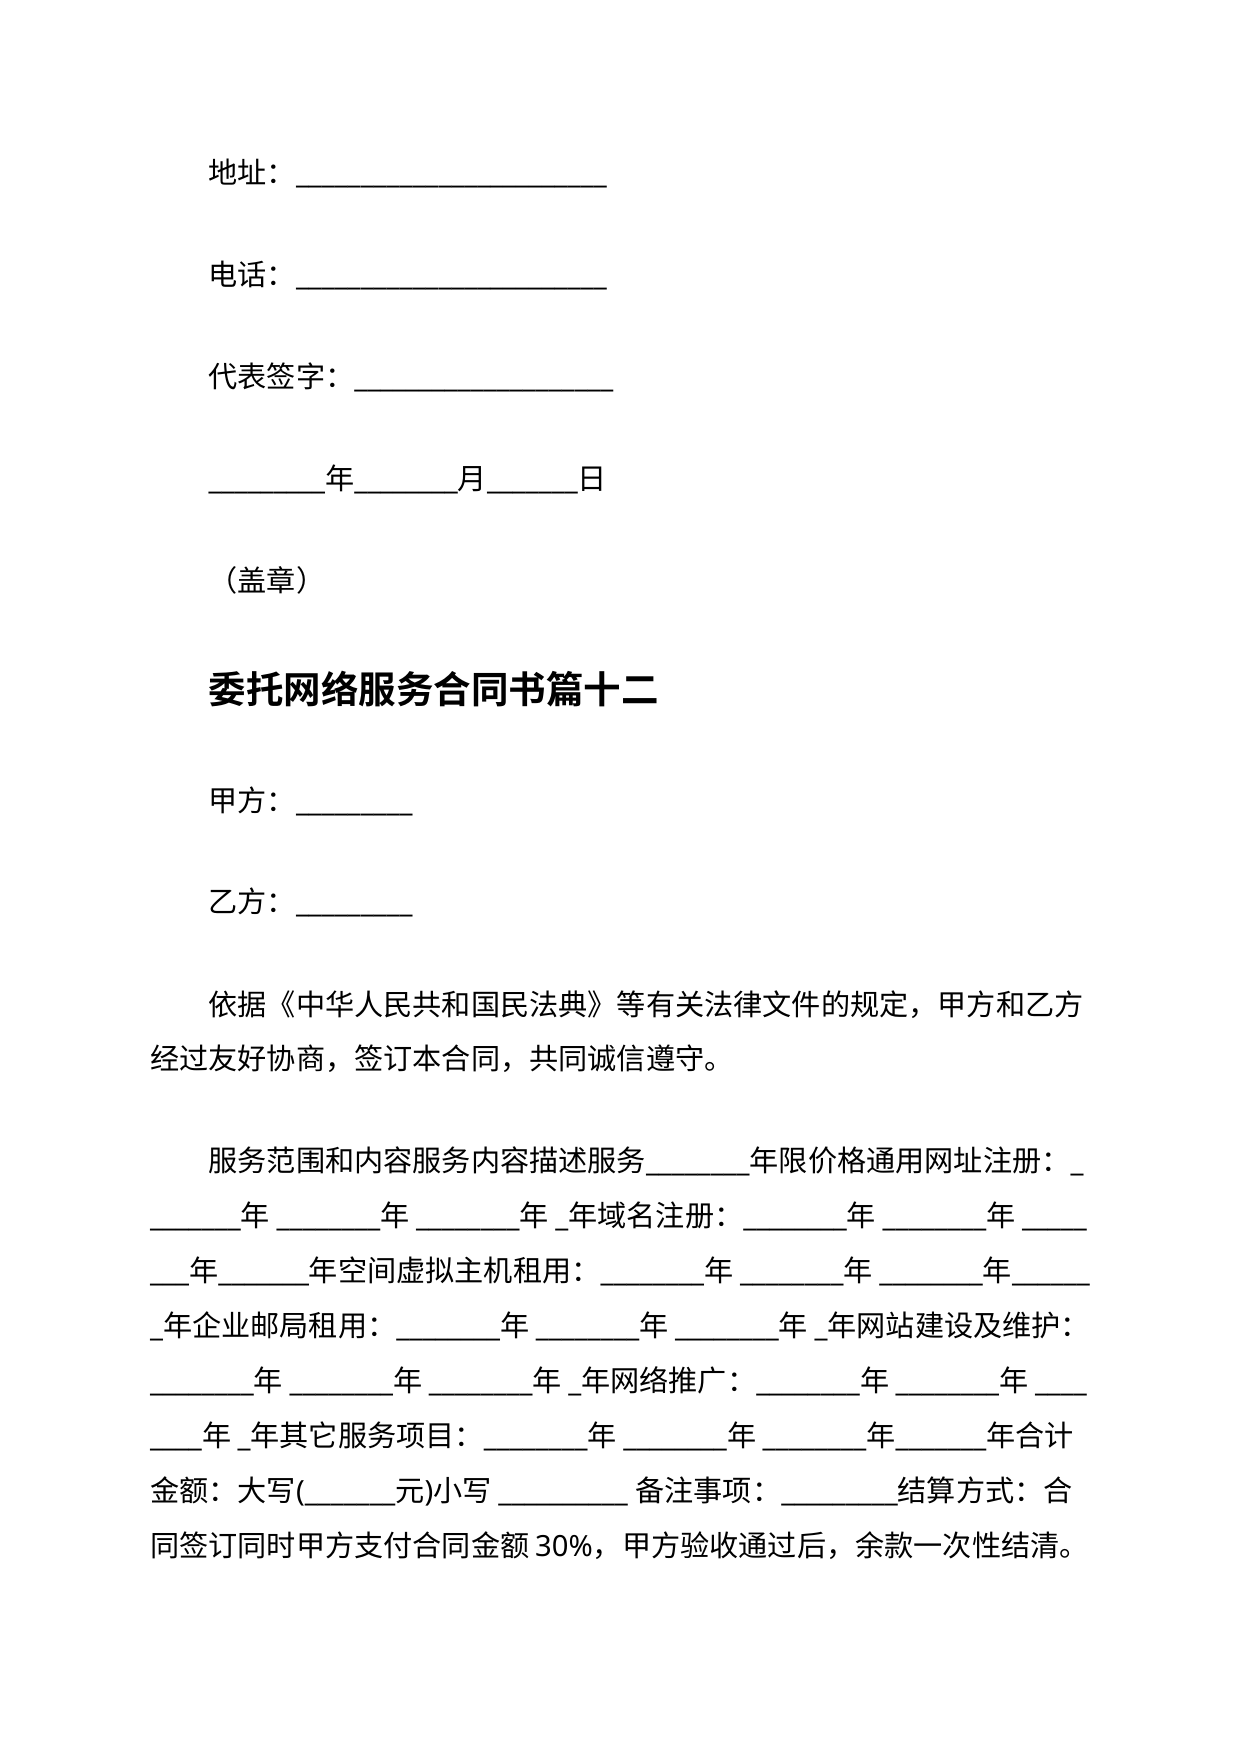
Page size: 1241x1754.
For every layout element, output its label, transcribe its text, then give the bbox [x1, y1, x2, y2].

text 乙方：_________ [150, 879, 1090, 921]
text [150, 1138, 1090, 1565]
text 地址：________________________ [150, 150, 1090, 192]
text 甲方：_________ [150, 777, 1090, 819]
text 电话：________________________ [150, 252, 1090, 294]
text _________年________月_______日 [150, 456, 1090, 498]
text 依据《中华人民共和国民法典》等有关法律文件的规定，甲方和乙方经过友好协商，签订本合同，共同诚信遵守。 [150, 981, 1090, 1078]
text （盖章） [150, 558, 1090, 600]
text 委托网络服务合同书篇十二 [150, 660, 1090, 714]
text 代表签字：____________________ [150, 354, 1090, 396]
